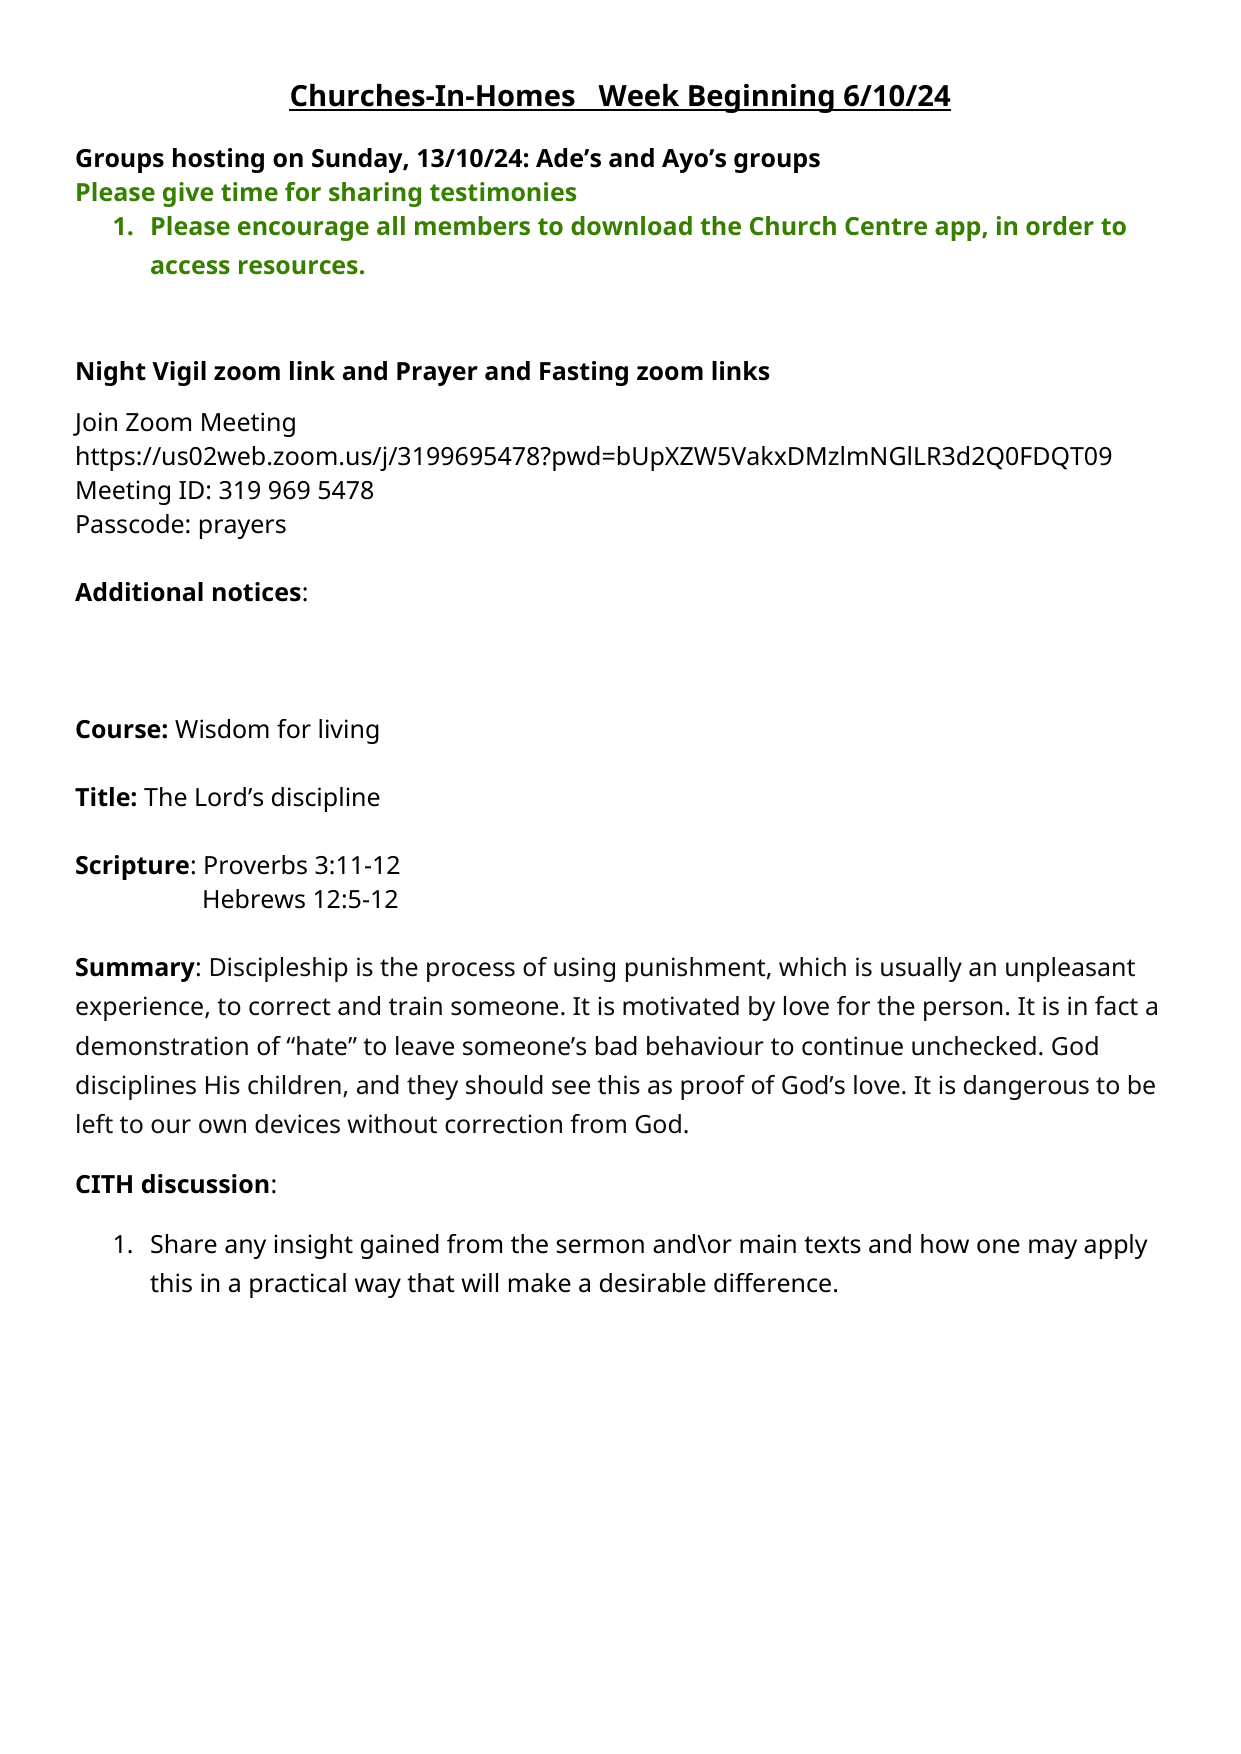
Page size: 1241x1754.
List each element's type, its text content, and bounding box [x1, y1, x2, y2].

text Please give time for sharing testimonies [75, 174, 1165, 208]
text Night Vigil zoom link and Prayer and Fasting zoom links [75, 354, 1165, 388]
text Scripture: Proverbs 3:11-12 [75, 848, 1165, 882]
text CITH discussion: [75, 1166, 1165, 1201]
text Meeting ID: 319 969 5478 [75, 473, 1165, 507]
text Groups hosting on Sunday, 13/10/24: Ade’s and Ayo’s groups [75, 140, 1165, 174]
text Churches-In-Homes Week Beginning 6/10/24 [75, 75, 1165, 115]
text Title: The Lord’s discipline [75, 779, 1165, 813]
text Hebrews 12:5-12 [75, 882, 1165, 916]
text Additional notices: [75, 575, 1165, 609]
text Summary: Discipleship is the process of using punishment, which is usually an unpleasant experience, to correct and train someone. It is motivated by love for the person. It is in fact a demonstration of “hate” to leave someone’s bad behaviour to continue unchecked. God disciplines His children, and they should see this as proof of God’s love. It is dangerous to be left to our own devices without correction from God. [75, 950, 1165, 1141]
text Passcode: prayers [75, 507, 1165, 541]
text https://us02web.zoom.us/j/3199695478?pwd=bUpXZW5VakxDMzlmNGlLR3d2Q0FDQT09 [75, 439, 1165, 473]
text Join Zoom Meeting [75, 405, 1165, 439]
list Please encourage all members to download the Church Centre app, in order to access resources. [112, 208, 1165, 282]
list Share any insight gained from the sermon and\or main texts and how one may apply this in a practical way that will make a desirable difference. [112, 1226, 1165, 1300]
text Course: Wisdom for living [75, 711, 1165, 745]
